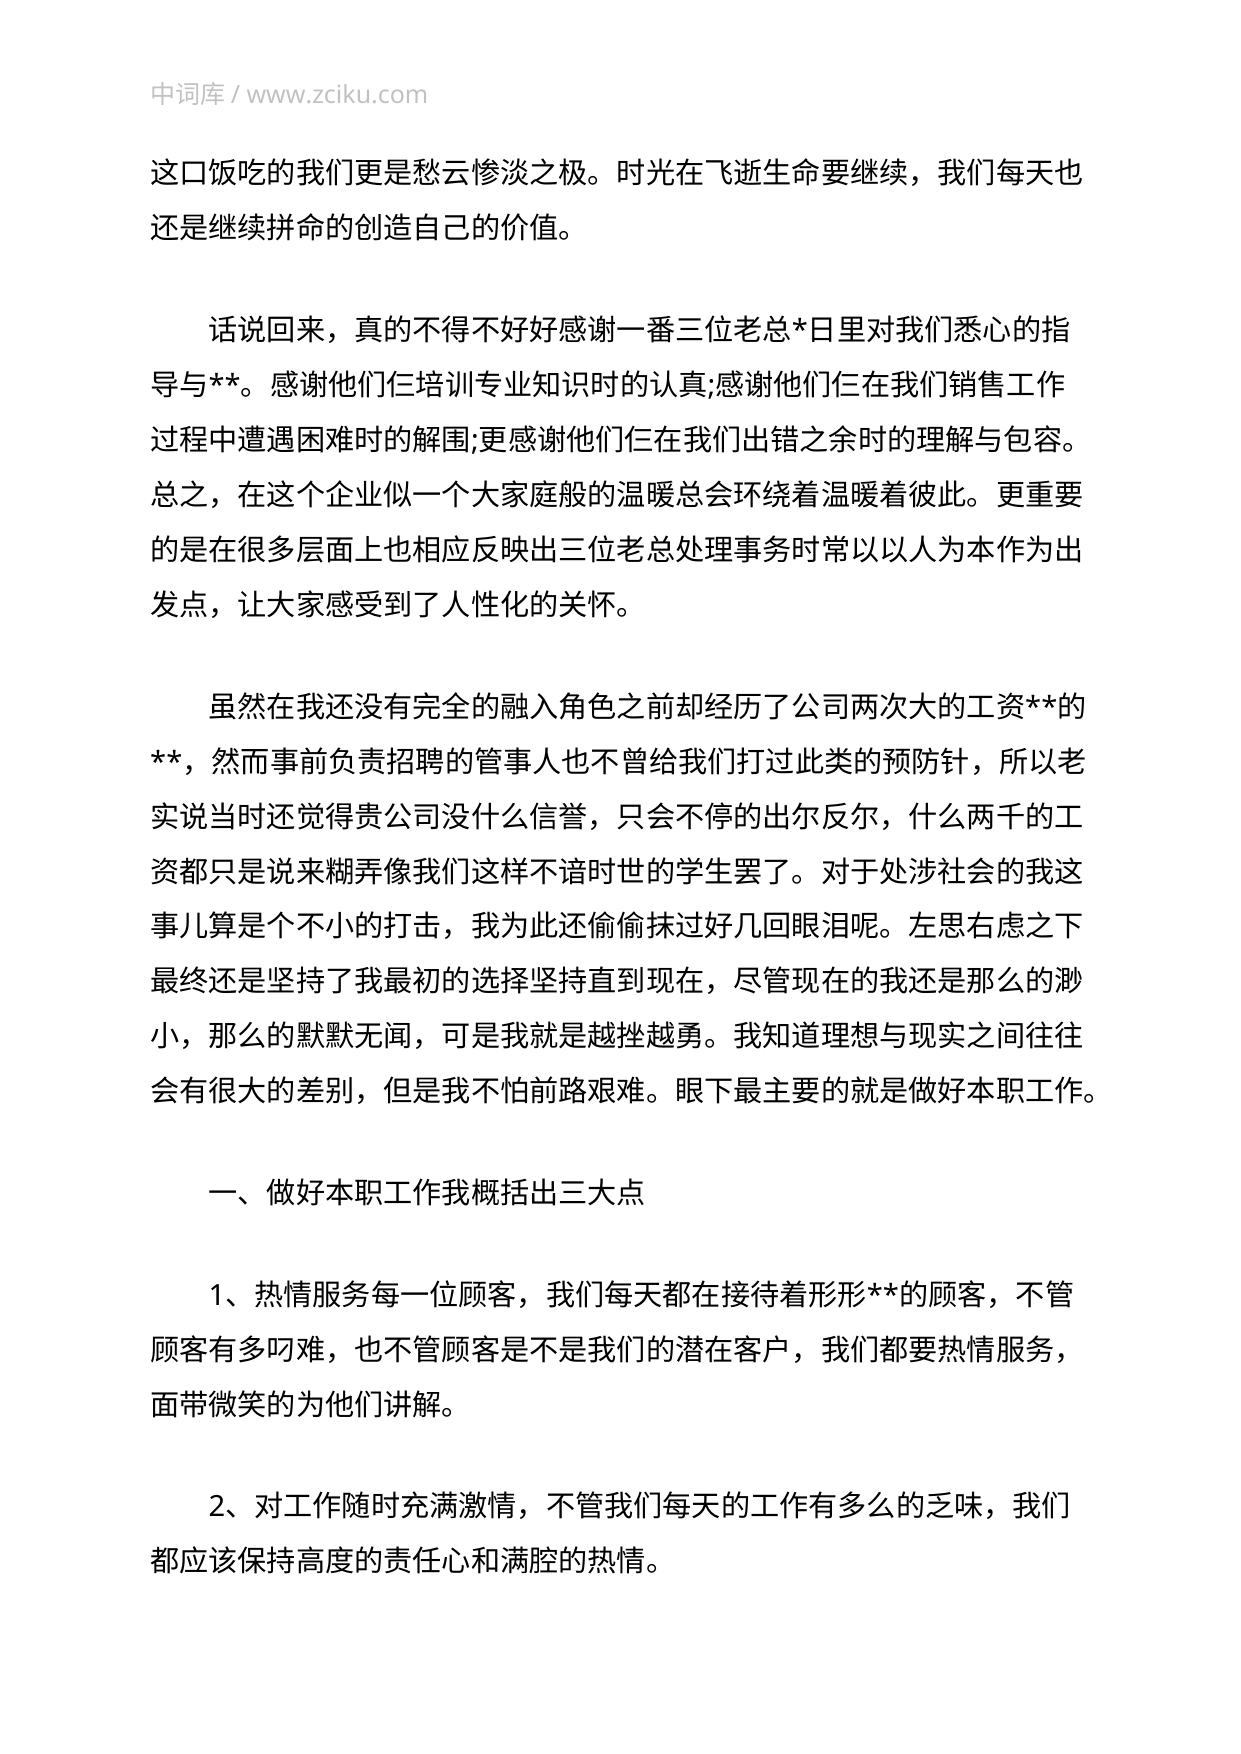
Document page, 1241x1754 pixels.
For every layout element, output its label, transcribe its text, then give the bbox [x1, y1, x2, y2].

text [150, 150, 1090, 247]
text 虽然在我还没有完全的融入角色之前却经历了公司两次大的工资**的**，然而事前负责招聘的管事人也不曾给我们打过此类的预防针，所以老实说当时还觉得贵公司没什么信誉，只会不停的出尔反尔，什么两千的工资都只是说来糊弄像我们这样不谙时世的学生罢了。对于处涉社会的我这事儿算是个不小的打击，我为此还偷偷抹过好几回眼泪呢。左思右虑之下最终还是坚持了我最初的选择坚持直到现在，尽管现在的我还是那么的渺小，那么的默默无闻，可是我就是越挫越勇。我知道理想与现实之间往往会有很大的差别，但是我不怕前路艰难。眼下最主要的就是做好本职工作。 [150, 683, 1090, 1110]
text 1、热情服务每一位顾客，我们每天都在接待着形形**的顾客，不管顾客有多叼难，也不管顾客是不是我们的潜在客户，我们都要热情服务，面带微笑的为他们讲解。 [150, 1271, 1090, 1423]
text 话说回来，真的不得不好好感谢一番三位老总*日里对我们悉心的指导与**。感谢他们仨培训专业知识时的认真;感谢他们仨在我们销售工作过程中遭遇困难时的解围;更感谢他们仨在我们出错之余时的理解与包容。总之，在这个企业似一个大家庭般的温暖总会环绕着温暖着彼此。更重要的是在很多层面上也相应反映出三位老总处理事务时常以以人为本作为出发点，让大家感受到了人性化的关怀。 [150, 307, 1090, 624]
text 一、做好本职工作我概括出三大点 [150, 1169, 1090, 1212]
text 2、对工作随时充满激情，不管我们每天的工作有多么的乏味，我们都应该保持高度的责任心和满腔的热情。 [150, 1483, 1090, 1580]
